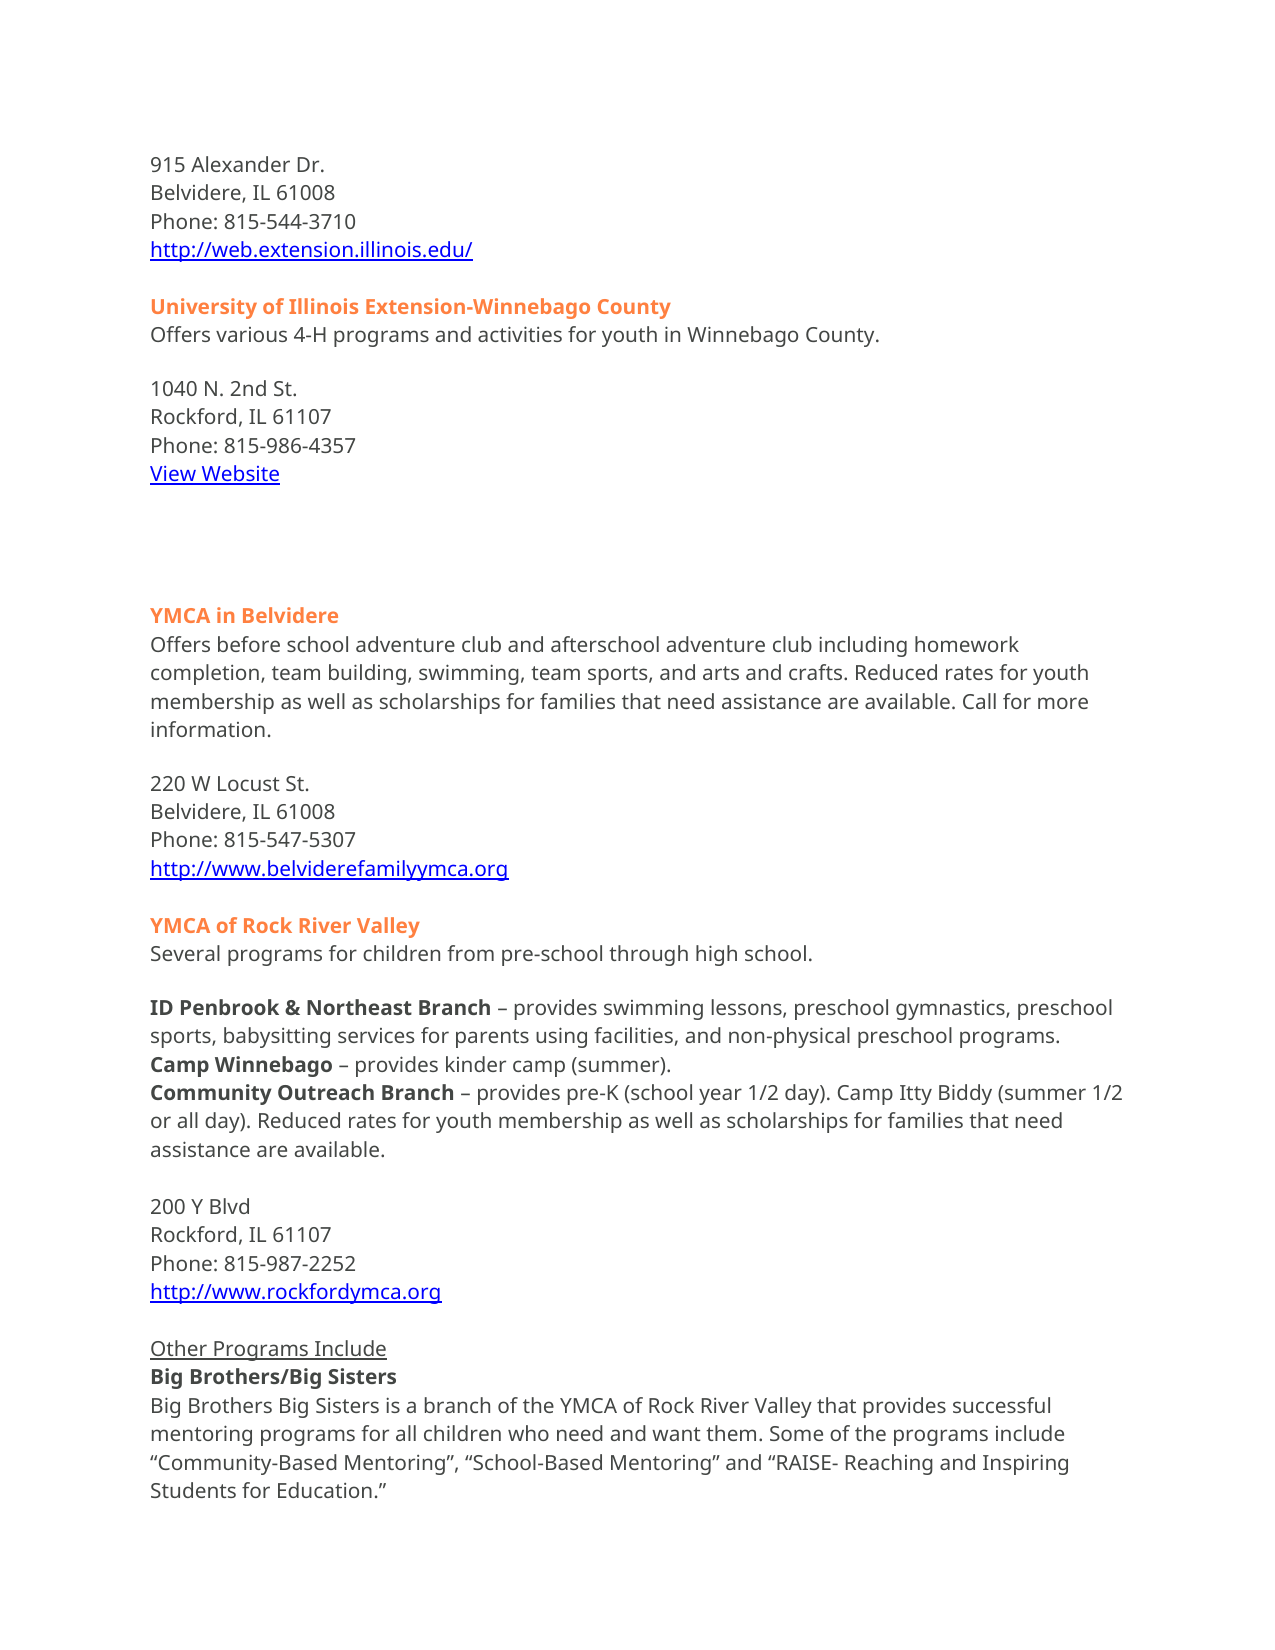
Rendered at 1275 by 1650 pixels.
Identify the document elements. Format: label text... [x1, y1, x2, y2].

text 915 Alexander Dr. Belvidere, IL 61008 [150, 150, 1125, 207]
text ID Penbrook & Northeast Branch – provides swimming lessons, preschool gymnastics, preschool sports, babysitting services for parents using facilities, and non-physical preschool programs. [150, 993, 1125, 1050]
text Phone: 815-987-2252 [150, 1249, 1125, 1277]
text View Website [150, 459, 1125, 488]
text 1040 N. 2nd St. Rockford, IL 61107 [150, 374, 1125, 431]
text Other Programs Include [150, 1334, 1125, 1362]
text Big Brothers/Big Sisters Big Brothers Big Sisters is a branch of the YMCA of Rock River Valley that provides successful mentoring programs for all children who need and want them. Some of the programs include “Community-Based Mentoring”, “School-Based Mentoring” and “RAISE- Reaching and Inspiring Students for Education.” [150, 1362, 1125, 1505]
text Phone: 815-544-3710 [150, 207, 1125, 235]
text Phone: 815-547-5307 [150, 826, 1125, 854]
text YMCA in Belvidere [150, 602, 1125, 630]
text University of Illinois Extension-Winnebago County [150, 292, 1125, 321]
text Several programs for children from pre-school through high school. [150, 939, 1125, 968]
text YMCA of Rock River Valley [150, 911, 1125, 939]
text Phone: 815-986-4357 [150, 431, 1125, 459]
text 220 W Locust St. Belvidere, IL 61008 [150, 769, 1125, 826]
text 200 Y Blvd Rockford, IL 61107 [150, 1192, 1125, 1249]
text Community Outreach Branch – provides pre-K (school year 1/2 day). Camp Itty Biddy (summer 1/2 or all day). Reduced rates for youth membership as well as scholarships for families that need assistance are available. [150, 1078, 1125, 1163]
text http://web.extension.illinois.edu/ [150, 235, 1125, 264]
text Offers before school adventure club and afterschool adventure club including homework completion, team building, swimming, team sports, and arts and crafts. Reduced rates for youth membership as well as scholarships for families that need assistance are available. Call for more information. [150, 630, 1125, 744]
text http://www.rockfordymca.org [150, 1277, 1125, 1306]
text Camp Winnebago – provides kinder camp (summer). [150, 1050, 1125, 1078]
text Offers various 4-H programs and activities for youth in Winnebago County. [150, 321, 1125, 349]
text http://www.belviderefamilyymca.org [150, 854, 1125, 882]
